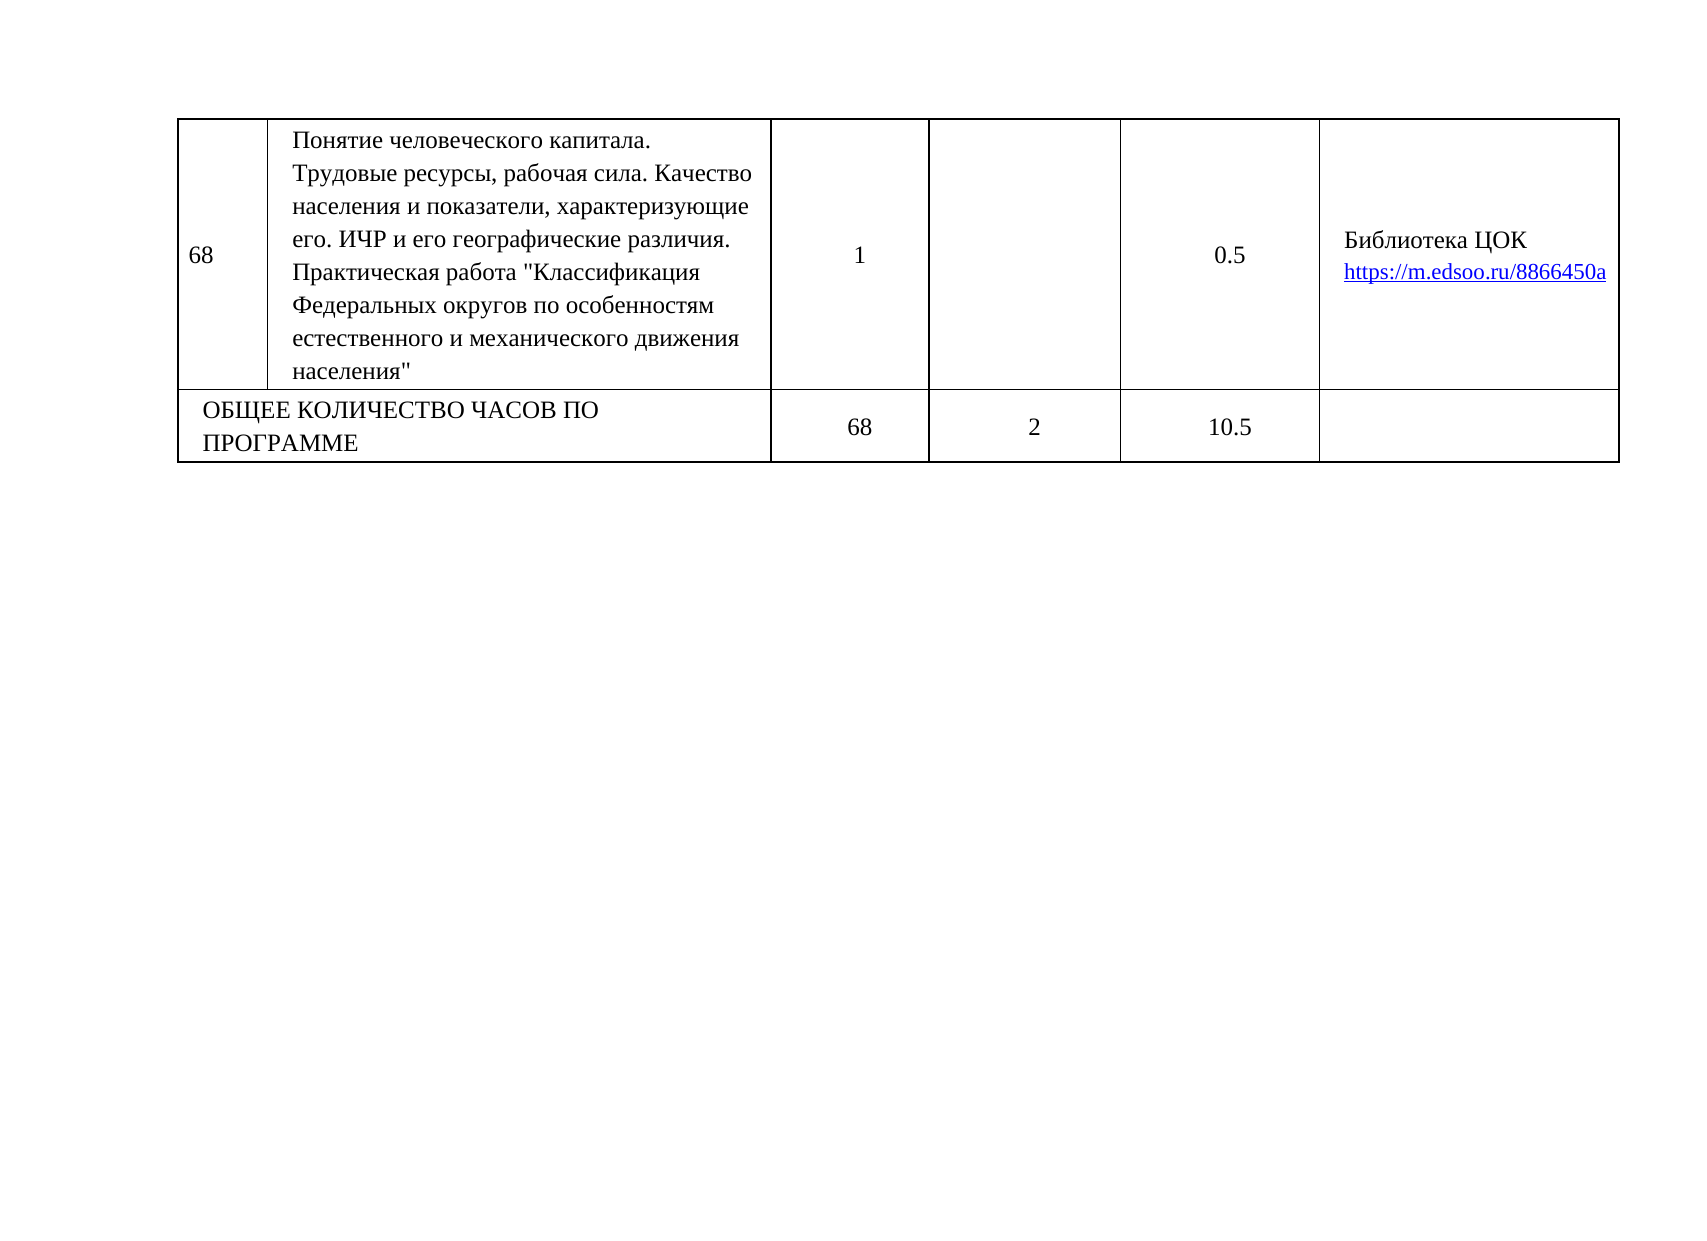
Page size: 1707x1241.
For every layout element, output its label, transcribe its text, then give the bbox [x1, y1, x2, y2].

table_cell 68 [772, 390, 928, 461]
table_cell Библиотека ЦОК https://m.edsoo.ru/8866450a [1320, 120, 1618, 389]
table_cell 0.5 [1121, 120, 1319, 389]
table_cell [1320, 390, 1618, 461]
table_cell Понятие человеческого капитала. Трудовые ресурсы, рабочая сила. Качество населения и показатели, характеризующие его. ИЧР и его географические различия. Практическая работа "Классификация Федеральных округов по особенностям естественного и механического движения населения" [268, 120, 770, 389]
table_cell ОБЩЕЕ КОЛИЧЕСТВО ЧАСОВ ПО ПРОГРАММЕ [179, 390, 770, 461]
table_cell 1 [772, 120, 928, 389]
table_cell 2 [930, 390, 1120, 461]
table_cell 68 [179, 120, 267, 389]
table_cell [930, 120, 1120, 389]
table_cell 10.5 [1121, 390, 1319, 461]
